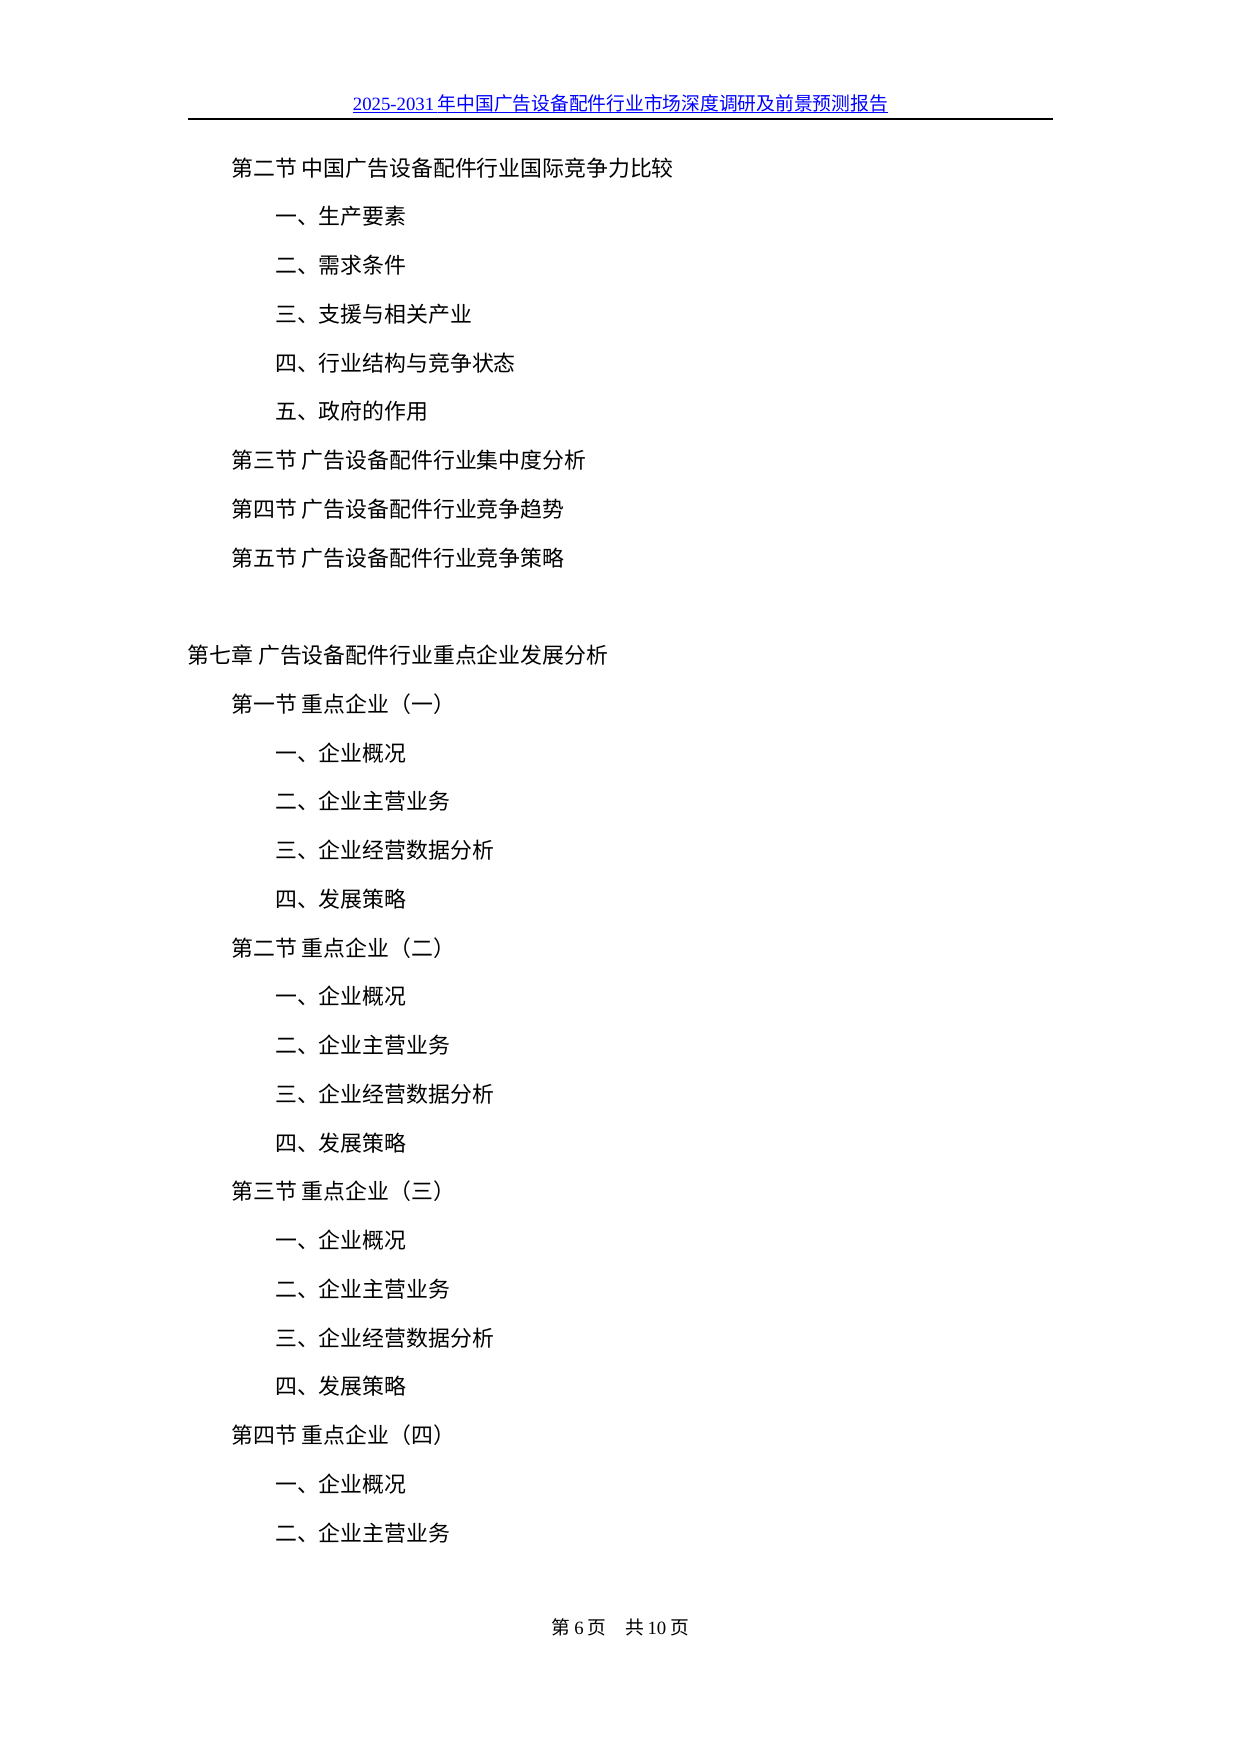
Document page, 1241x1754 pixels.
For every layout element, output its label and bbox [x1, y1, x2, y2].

text [187, 150, 1053, 1548]
